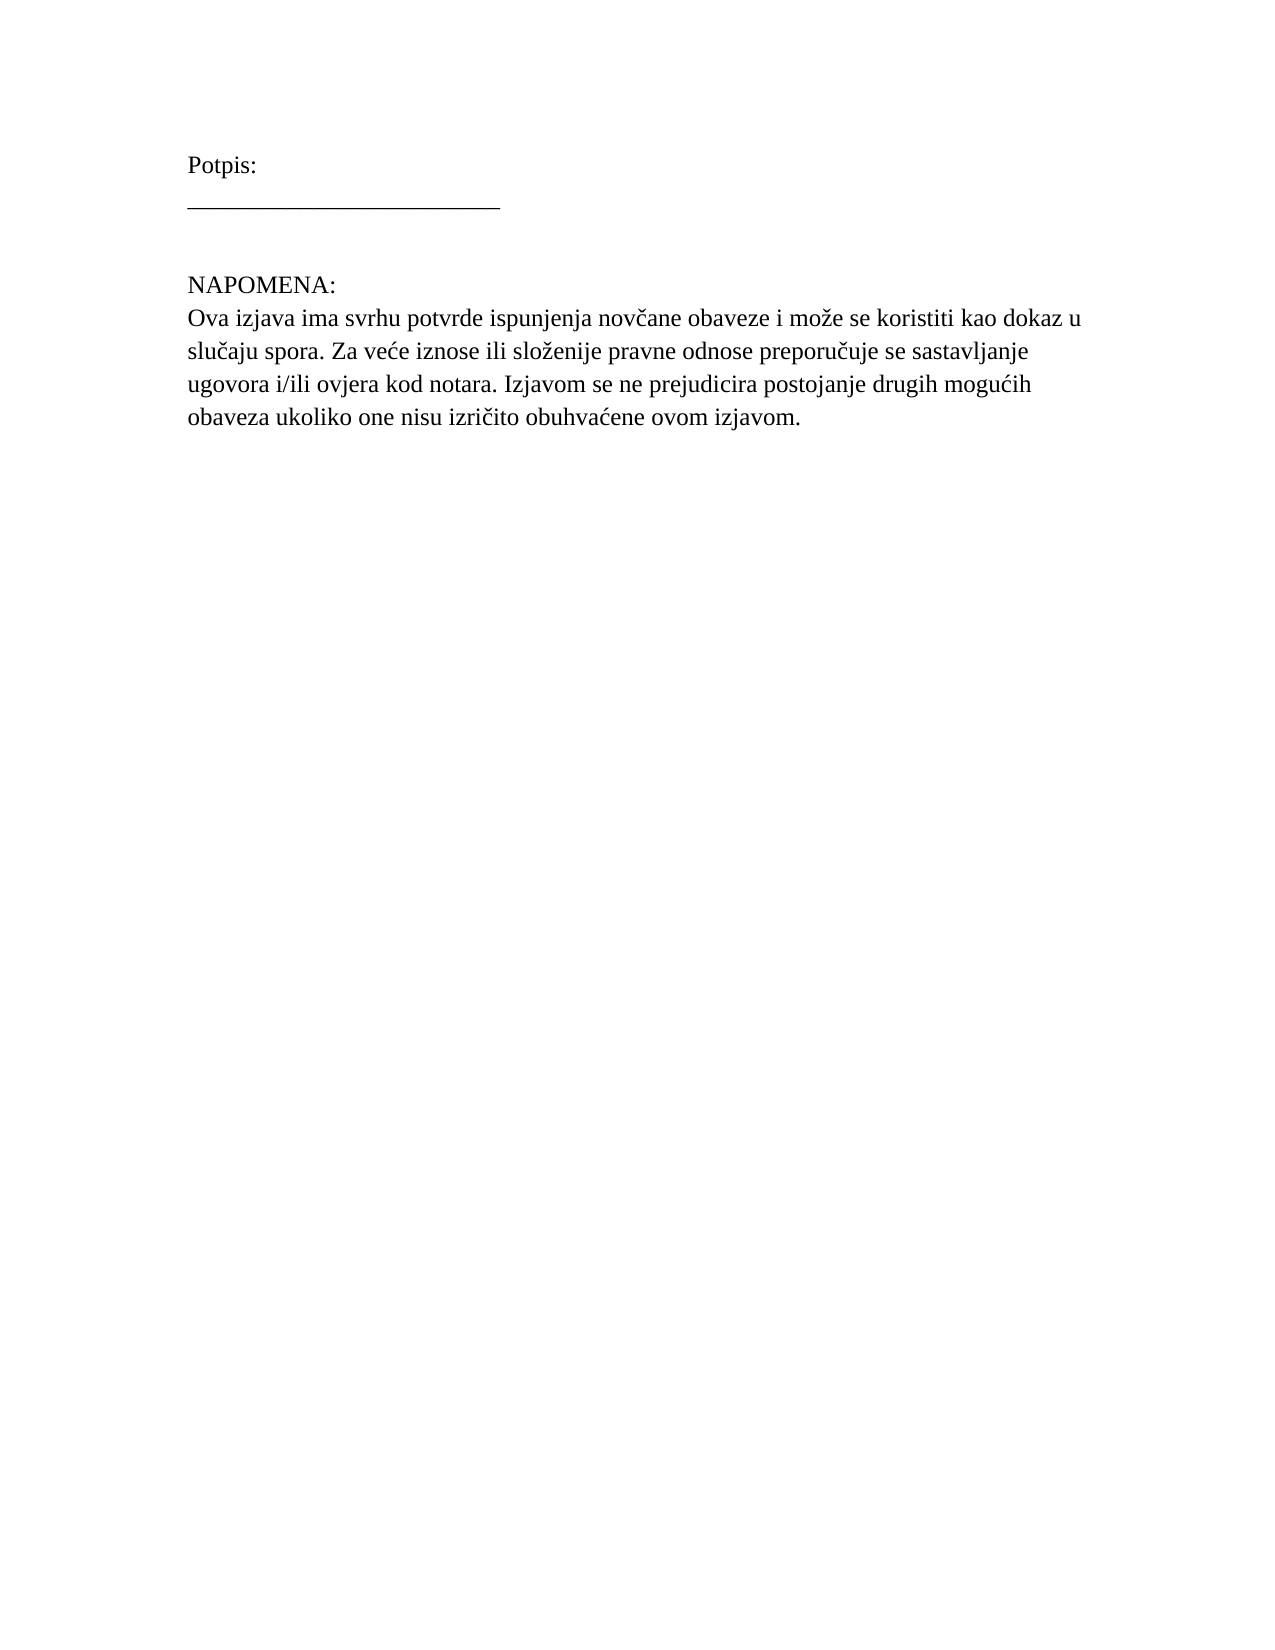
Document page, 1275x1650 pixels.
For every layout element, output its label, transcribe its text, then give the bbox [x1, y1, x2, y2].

text NAPOMENA: Ova izjava ima svrhu potvrde ispunjenja novčane obaveze i može se koristiti kao dokaz u slučaju spora. Za veće iznose ili složenije pravne odnose preporučuje se sastavljanje ugovora i/ili ovjera kod notara. Izjavom se ne prejudicira postojanje drugih mogućih obaveza ukoliko one nisu izričito obuhvaćene ovom izjavom. [187, 237, 1087, 431]
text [187, 150, 1087, 212]
